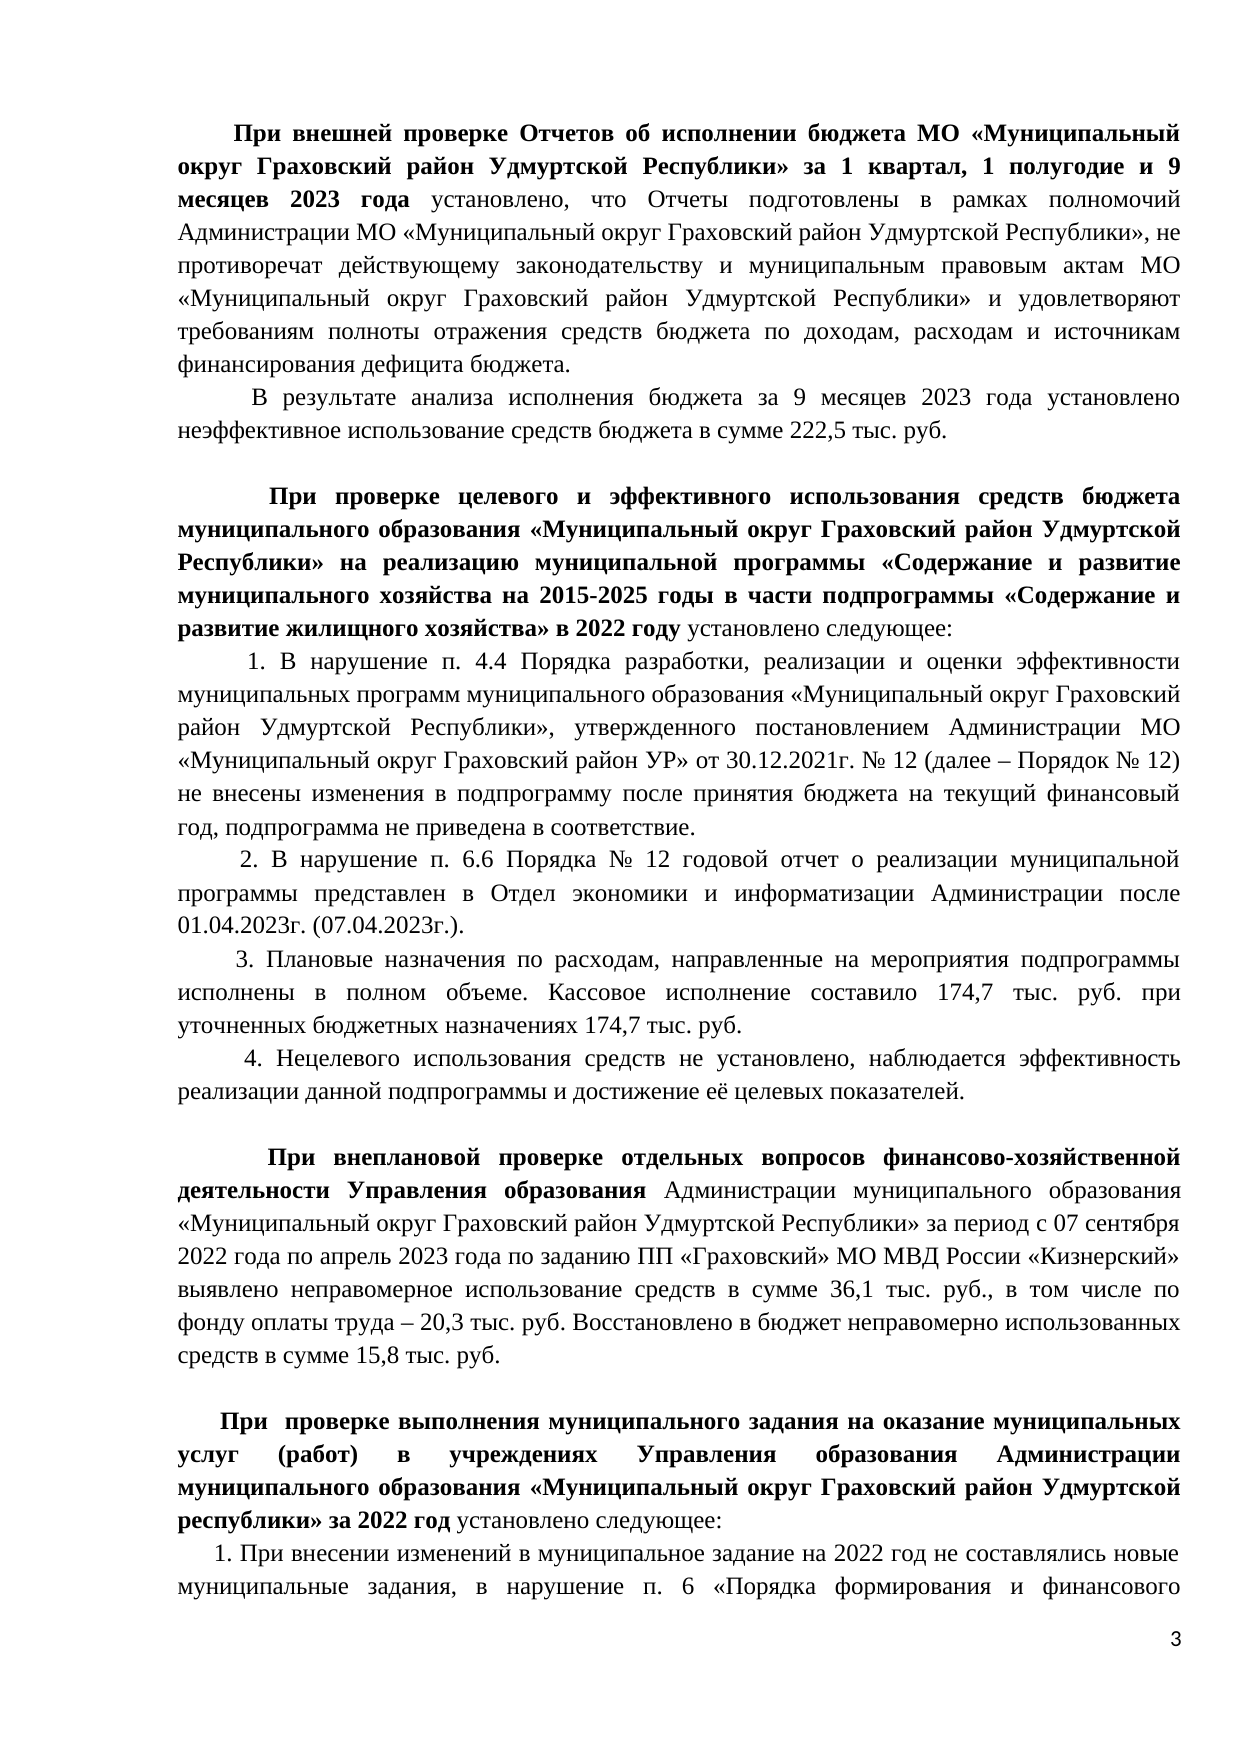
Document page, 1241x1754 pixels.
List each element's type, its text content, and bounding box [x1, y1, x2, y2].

text При проверке целевого и эффективного использования средств бюджета муниципального образования «Муниципальный округ Граховский район Удмуртской Республики» на реализацию муниципальной программы «Содержание и развитие муниципального хозяйства на 2015-2025 годы в части подпрограммы «Содержание и развитие жилищного хозяйства» в 2022 году установлено следующее: [177, 481, 1181, 642]
text При внешней проверке Отчетов об исполнении бюджета МО «Муниципальный округ Граховский район Удмуртской Республики» за 1 квартал, 1 полугодие и 9 месяцев 2023 года установлено, что Отчеты подготовлены в рамках полномочий Администрации МО «Муниципальный округ Граховский район Удмуртской Республики», не противоречат действующему законодательству и муниципальным правовым актам МО «Муниципальный округ Граховский район Удмуртской Республики» и удовлетворяют требованиям полноты отражения средств бюджета по доходам, расходам и источникам финансирования дефицита бюджета. [177, 118, 1181, 378]
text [177, 1538, 1181, 1600]
text При проверке выполнения муниципального задания на оказание муниципальных услуг (работ) в учреждениях Управления образования Администрации муниципального образования «Муниципальный округ Граховский район Удмуртской республики» за 2022 год установлено следующее: [177, 1406, 1181, 1534]
text В результате анализа исполнения бюджета за 9 месяцев 2023 года установлено неэффективное использование средств бюджета в сумме 222,5 тыс. руб. [177, 382, 1181, 444]
text 3. Плановые назначения по расходам, направленные на мероприятия подпрограммы исполнены в полном объеме. Кассовое исполнение составило 174,7 тыс. руб. при уточненных бюджетных назначениях 174,7 тыс. руб. [177, 944, 1181, 1038]
text 1. В нарушение п. 4.4 Порядка разработки, реализации и оценки эффективности муниципальных программ муниципального образования «Муниципальный округ Граховский район Удмуртской Республики», утвержденного постановлением Администрации МО «Муниципальный округ Граховский район УР» от 30.12.2021г. № 12 (далее – Порядок № 12) не внесены изменения в подпрограмму после принятия бюджета на текущий финансовый год, подпрограмма не приведена в соответствие. [177, 646, 1181, 840]
text 2. В нарушение п. 6.6 Порядка № 12 годовой отчет о реализации муниципальной программы представлен в Отдел экономики и информатизации Администрации после 01.04.2023г. (07.04.2023г.). [177, 844, 1181, 939]
text При внеплановой проверке отдельных вопросов финансово-хозяйственной деятельности Управления образования Администрации муниципального образования «Муниципальный округ Граховский район Удмуртской Республики» за период с 07 сентября 2022 года по апрель 2023 года по заданию ПП «Граховский» МО МВД России «Кизнерский» выявлено неправомерное использование средств в сумме 36,1 тыс. руб., в том числе по фонду оплаты труда – 20,3 тыс. руб. Восстановлено в бюджет неправомерно использованных средств в сумме 15,8 тыс. руб. [177, 1142, 1181, 1369]
text 4. Нецелевого использования средств не установлено, наблюдается эффективность реализации данной подпрограммы и достижение её целевых показателей. [177, 1043, 1181, 1104]
